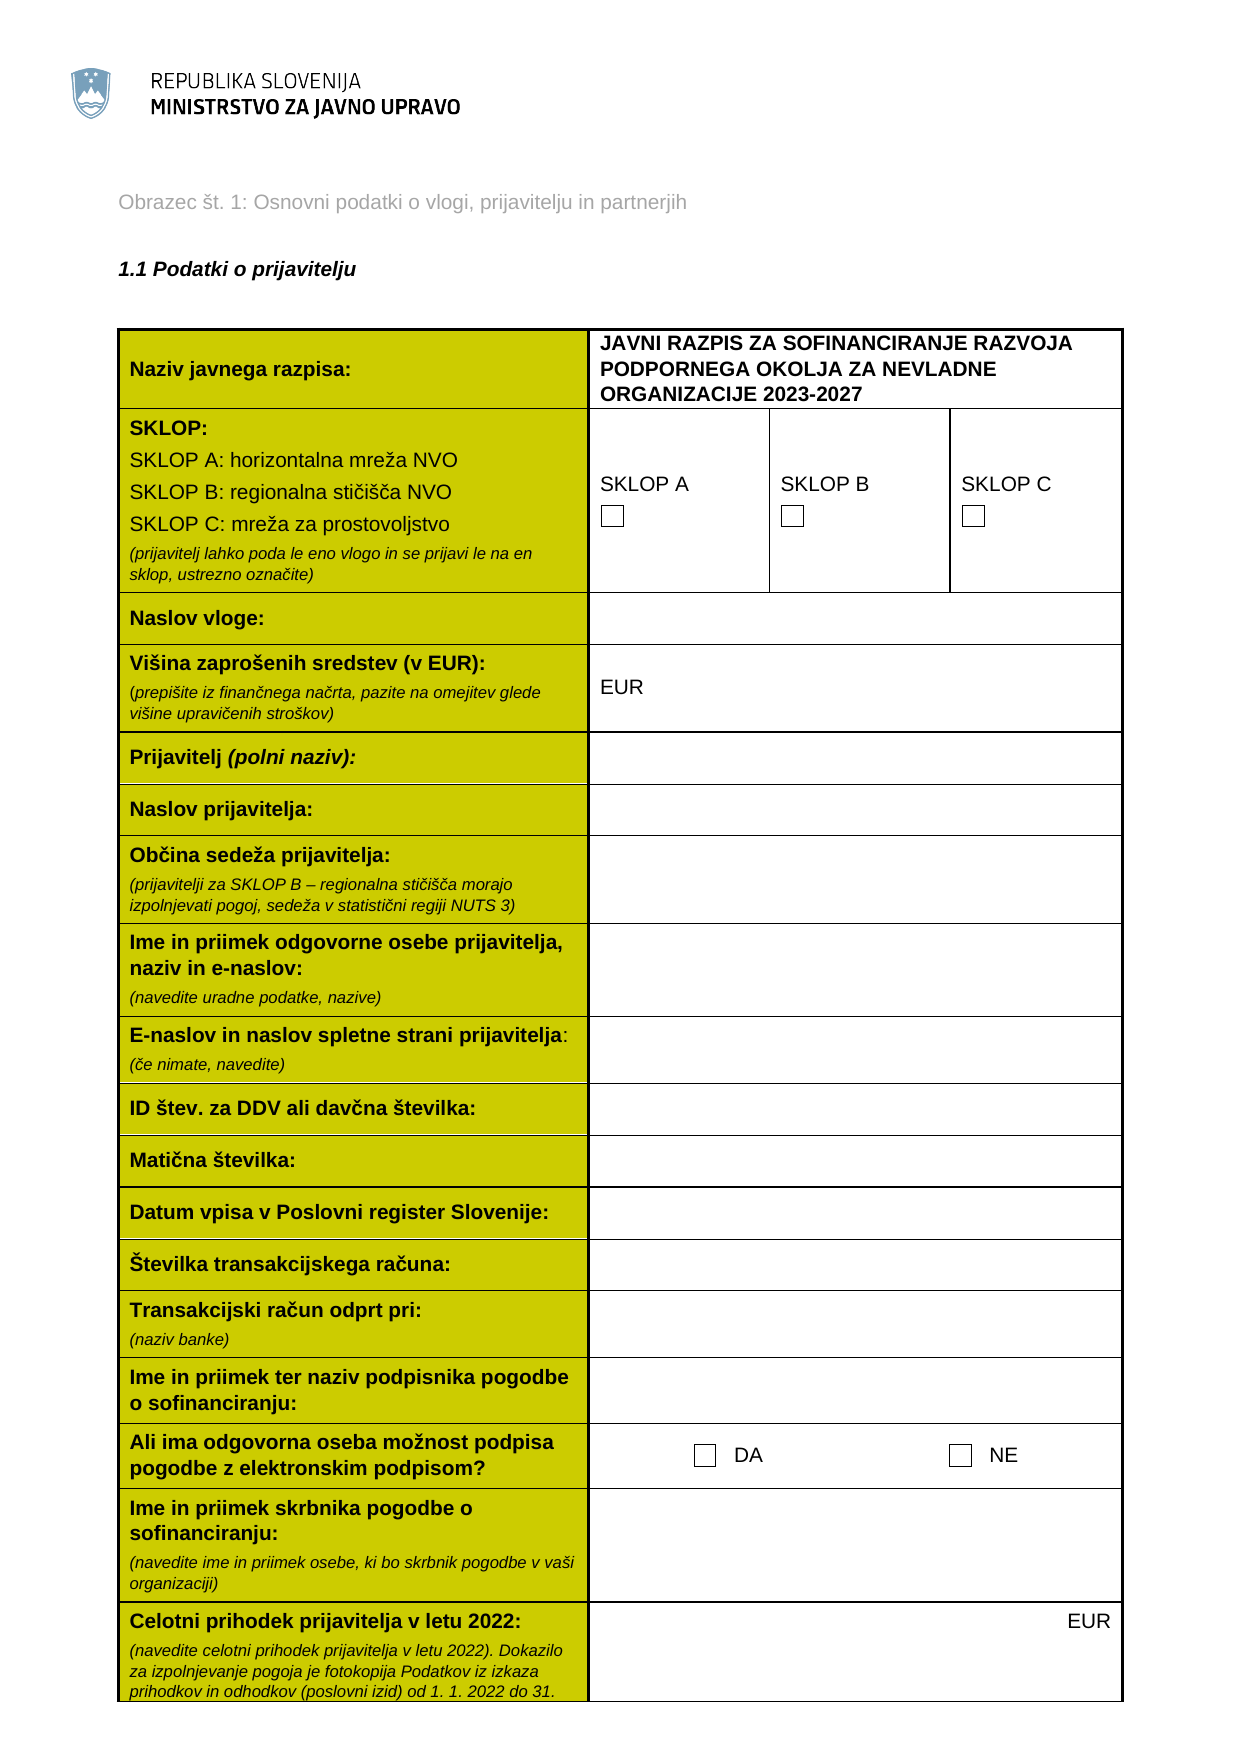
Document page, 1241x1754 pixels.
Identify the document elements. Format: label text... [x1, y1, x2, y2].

table_cell Občina sedeža prijavitelja: (prijavitelji za SKLOP B – regionalna stičišča morajo izpolnjevati pogoj, sedeža v statistični regiji NUTS 3) [120, 836, 587, 923]
table_cell [590, 924, 1121, 1016]
table_cell SKLOP B [770, 409, 949, 592]
table_cell ID štev. za DDV ali davčna številka: [120, 1084, 587, 1134]
table_cell [590, 1188, 1121, 1238]
table_cell [590, 1291, 1121, 1357]
table_cell E-naslov in naslov spletne strani prijavitelja: (če nimate, navedite) [120, 1017, 587, 1082]
table_cell Datum vpisa v Poslovni register Slovenije: [120, 1188, 587, 1238]
table_header Naziv javnega razpisa: [120, 331, 587, 408]
table_cell Ali ima odgovorna oseba možnost podpisa pogodbe z elektronskim podpisom? [120, 1424, 587, 1488]
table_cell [120, 1603, 587, 1701]
table_header JAVNI RAZPIS ZA SOFINANCIRANJE RAZVOJA PODPORNEGA OKOLJA ZA NEVLADNE ORGANIZACIJE 2023-2027 [590, 331, 1121, 408]
table_cell SKLOP: SKLOP A: horizontalna mreža NVO SKLOP B: regionalna stičišča NVO SKLOP C: mreža za prostovoljstvo (prijavitelj lahko poda le eno vlogo in se prijavi le na en sklop, ustrezno označite) [120, 409, 587, 592]
table_cell Ime in priimek skrbnika pogodbe o sofinanciranju: (navedite ime in priimek osebe, ki bo skrbnik pogodbe v vaši organizaciji) [120, 1489, 587, 1601]
table_cell Številka transakcijskega računa: [120, 1240, 587, 1290]
table_cell EUR [590, 1603, 1121, 1701]
table_cell [590, 1017, 1121, 1082]
table_cell SKLOP A [590, 409, 769, 592]
table_cell [590, 1084, 1121, 1134]
table_cell EUR [590, 645, 1121, 731]
table_cell [590, 733, 1121, 783]
table_cell Višina zaprošenih sredstev (v EUR): (prepišite iz finančnega načrta, pazite na omejitev glede višine upravičenih stroškov) [120, 645, 587, 731]
table_cell DA NE [590, 1424, 1121, 1488]
table_cell Ime in priimek ter naziv podpisnika pogodbe o sofinanciranju: [120, 1358, 587, 1423]
table_cell Ime in priimek odgovorne osebe prijavitelja, naziv in e-naslov: (navedite uradne podatke, nazive) [120, 924, 587, 1016]
table_cell SKLOP C [951, 409, 1121, 592]
table_cell Matična številka: [120, 1136, 587, 1186]
picture [71, 68, 461, 121]
table_cell [590, 1136, 1121, 1186]
text Obrazec št. 1: Osnovni podatki o vlogi, prijavitelju in partnerjih [118, 190, 1122, 214]
table_cell [590, 1358, 1121, 1423]
table_cell [590, 1489, 1121, 1601]
subtitle 1.1 Podatki o prijavitelju [118, 256, 1122, 280]
table_cell [590, 836, 1121, 923]
table_cell Naslov vloge: [120, 593, 587, 644]
table_cell [590, 785, 1121, 835]
table_cell Transakcijski račun odprt pri: (naziv banke) [120, 1291, 587, 1357]
table_cell Naslov prijavitelja: [120, 785, 587, 835]
table_cell Prijavitelj (polni naziv): [120, 733, 587, 783]
table_cell [590, 593, 1121, 644]
table_cell [590, 1240, 1121, 1290]
